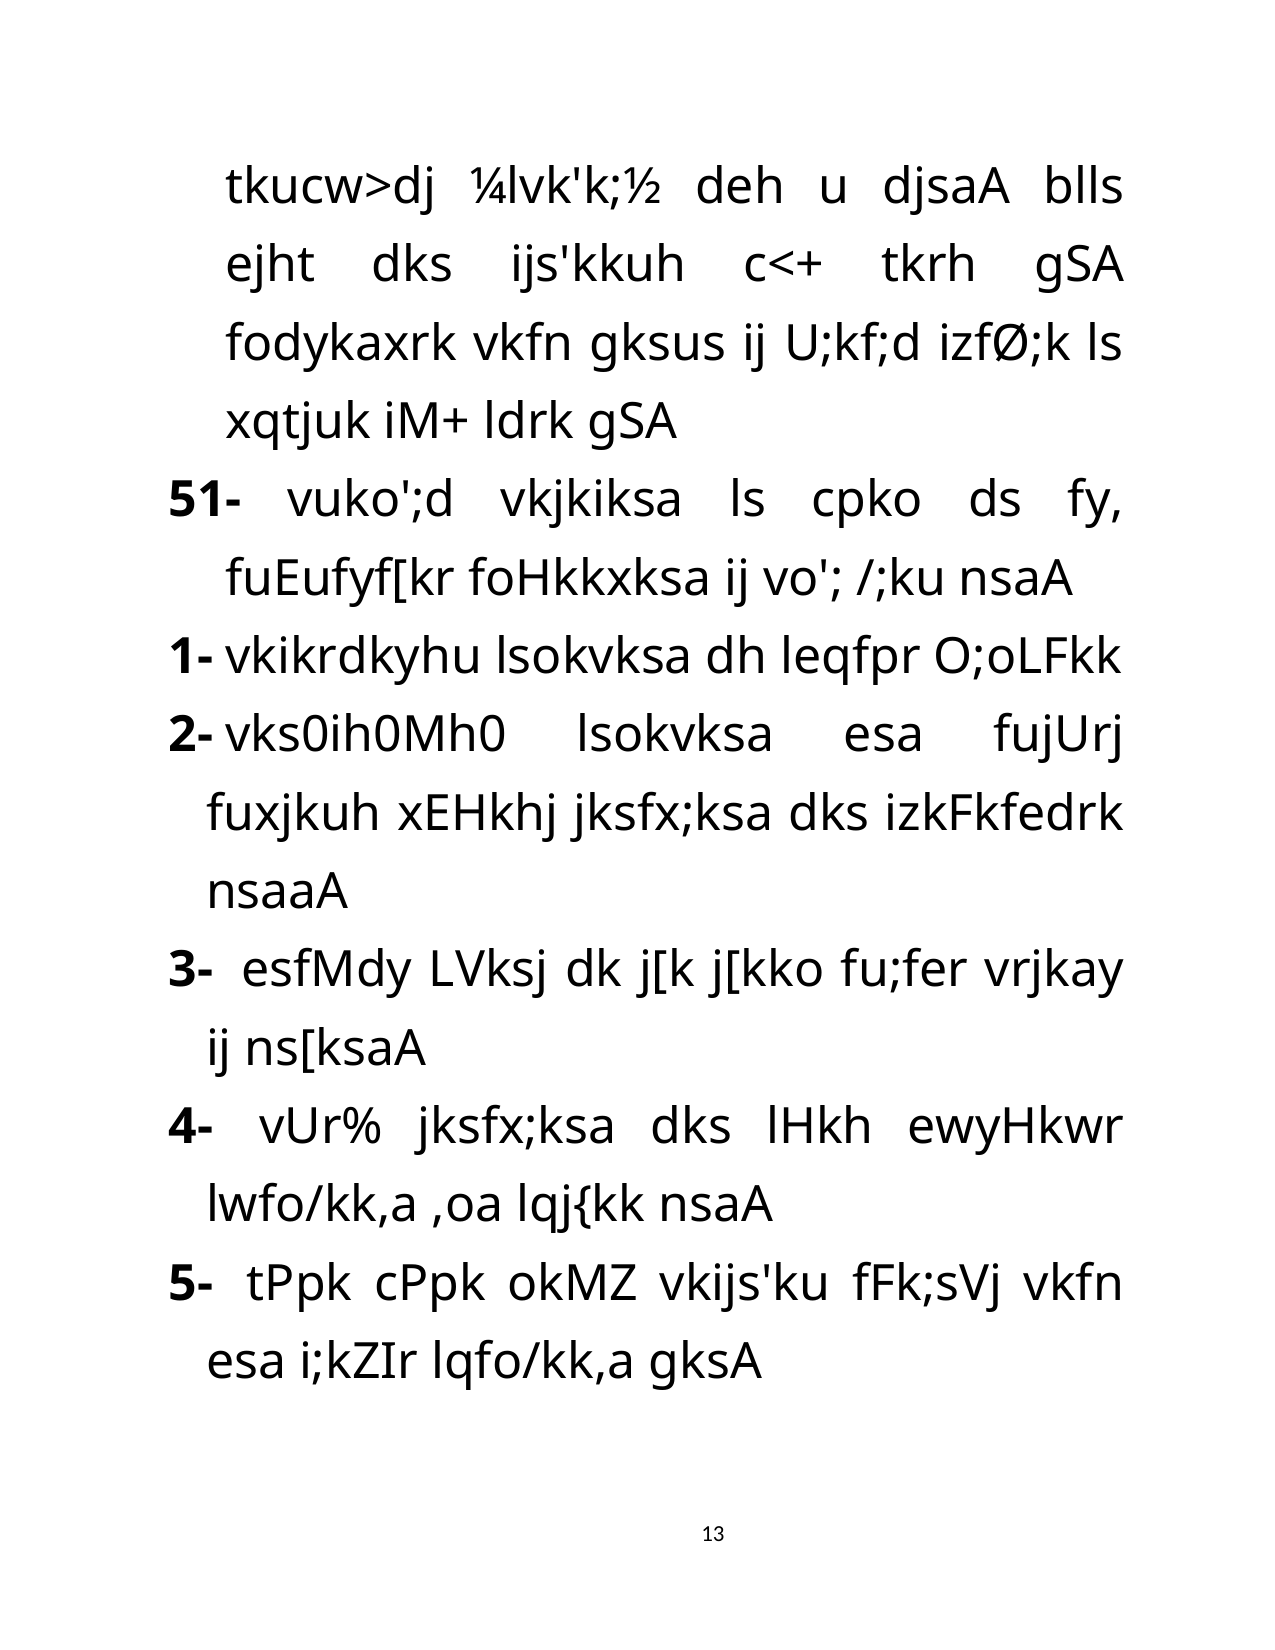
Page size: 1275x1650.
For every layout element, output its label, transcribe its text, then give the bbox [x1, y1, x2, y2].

list vUr% jksfx;ksa dks lHkh ewyHkwr lwfo/kk,a ,oa lqj{kk nsaA [168, 1090, 1125, 1236]
list vks0ih0Mh0 lsokvksa esa fujUrj fuxjkuh xEHkhj jksfx;ksa dks izkFkfedrk nsaaA [168, 698, 1125, 923]
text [168, 150, 1125, 453]
list esfMdy LVksj dk j[k j[kko fu;fer vrjkay ij ns[ksaA [168, 933, 1125, 1080]
list tPpk cPpk okMZ vkijs'ku fFk;sVj vkfn esa i;kZIr lqfo/kk,a gksA [168, 1247, 1125, 1393]
text 51- vuko';d vkjkiksa ls cpko ds fy, fuEufyf[kr foHkkxksa ij vo'; /;ku nsaA [168, 463, 1125, 610]
list vkikrdkyhu lsokvksa dh leqfpr O;oLFkk [168, 620, 1125, 688]
